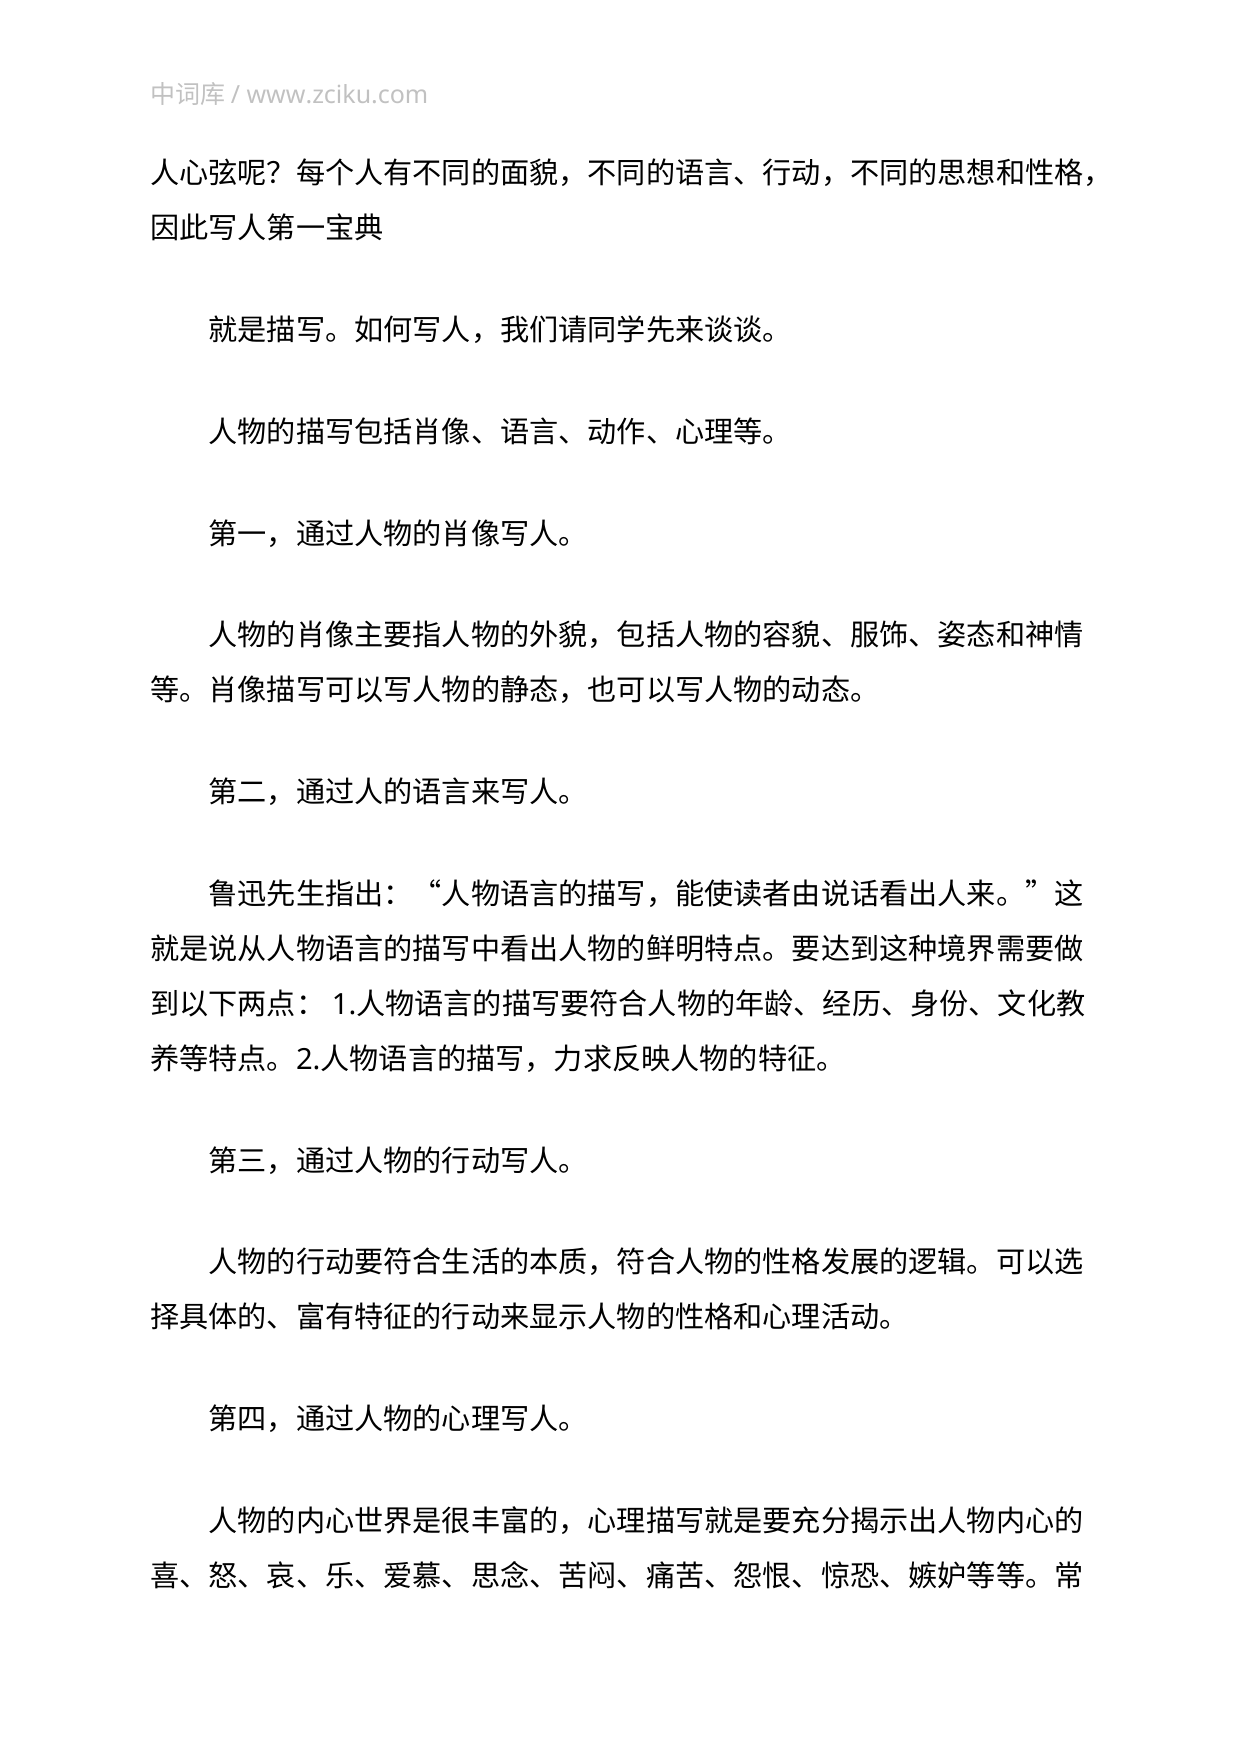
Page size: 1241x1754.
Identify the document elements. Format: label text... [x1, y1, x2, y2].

text 人物的描写包括肖像、语言、动作、心理等。 [150, 408, 1090, 451]
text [150, 1497, 1090, 1594]
text 第一，通过人物的肖像写人。 [150, 510, 1090, 552]
text 人物的行动要符合生活的本质，符合人物的性格发展的逻辑。可以选择具体的、富有特征的行动来显示人物的性格和心理活动。 [150, 1239, 1090, 1336]
text 鲁迅先生指出：“人物语言的描写，能使读者由说话看出人来。”这就是说从人物语言的描写中看出人物的鲜明特点。要达到这种境界需要做到以下两点： 1.人物语言的描写要符合人物的年龄、经历、身份、文化教养等特点。2.人物语言的描写，力求反映人物的特征。 [150, 870, 1090, 1078]
text 就是描写。如何写人，我们请同学先来谈谈。 [150, 307, 1090, 349]
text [150, 150, 1090, 247]
text 人物的肖像主要指人物的外貌，包括人物的容貌、服饰、姿态和神情等。肖像描写可以写人物的静态，也可以写人物的动态。 [150, 612, 1090, 709]
text 第四，通过人物的心理写人。 [150, 1396, 1090, 1438]
text 第三，通过人物的行动写人。 [150, 1137, 1090, 1179]
text 第二，通过人的语言来写人。 [150, 769, 1090, 811]
